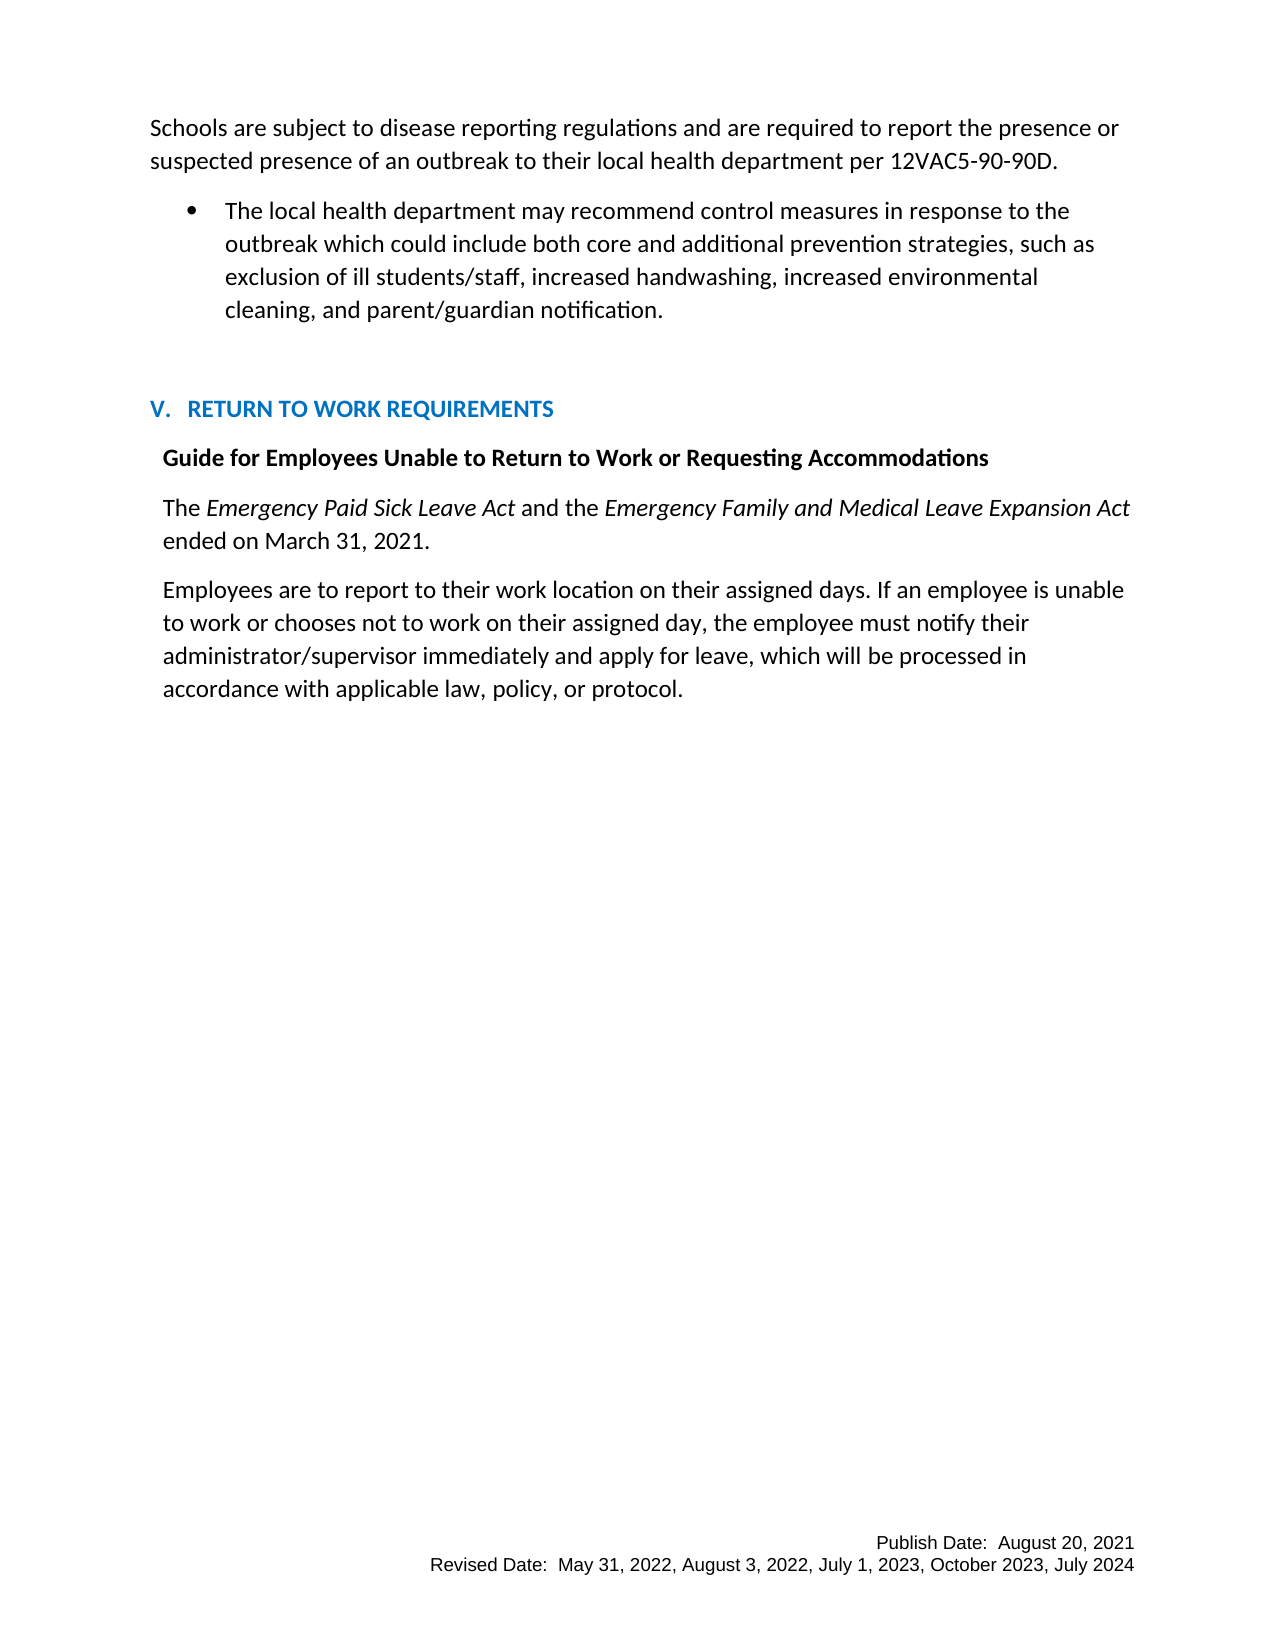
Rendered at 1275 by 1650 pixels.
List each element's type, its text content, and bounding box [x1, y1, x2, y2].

list The local health department may recommend control measures in response to the outbreak which could include both core and additional prevention strategies, such as exclusion of ill students/staff, increased handwashing, increased environmental cleaning, and parent/guardian notification. [187, 195, 1134, 324]
text Guide for Employees Unable to Return to Work or Requesting Accommodations [163, 442, 1134, 473]
list RETURN TO WORK REQUIREMENTS [150, 393, 1134, 423]
text The Emergency Paid Sick Leave Act and the Emergency Family and Medical Leave Expansion Act ended on March 31, 2021. [163, 492, 1134, 556]
text Schools are subject to disease reporting regulations and are required to report the presence or suspected presence of an outbreak to their local health department per 12VAC5-90-90D. [150, 112, 1134, 176]
text Employees are to report to their work location on their assigned days. If an employee is unable to work or chooses not to work on their assigned day, the employee must notify their administrator/supervisor immediately and apply for leave, which will be processed in accordance with applicable law, policy, or protocol. [163, 574, 1134, 704]
